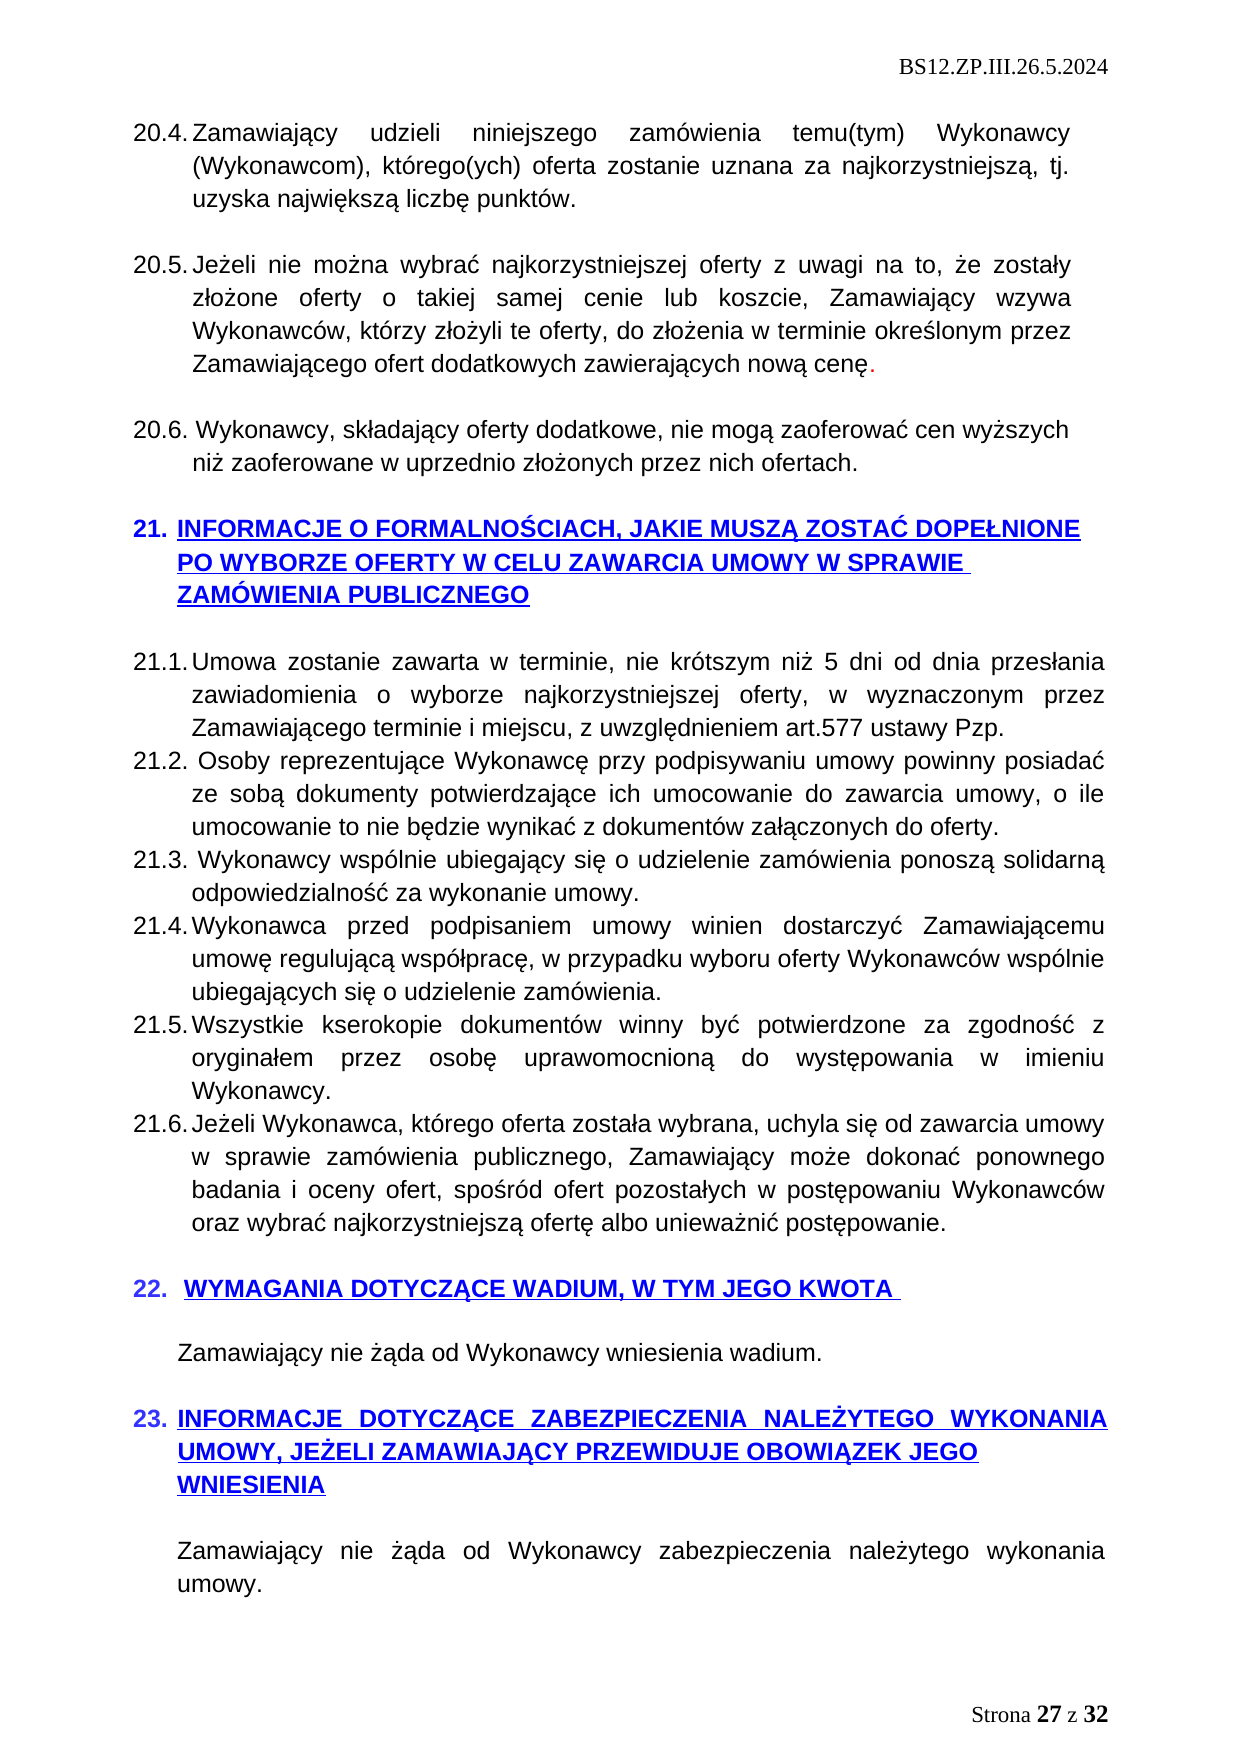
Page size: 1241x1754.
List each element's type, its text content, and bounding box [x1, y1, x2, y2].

text 21.6. Jeżeli Wykonawca, którego oferta została wybrana, uchyla się od zawarcia umowy w sprawie zamówienia publicznego, Zamawiający może dokonać ponownego badania i oceny ofert, spośród ofert pozostałych w postępowaniu Wykonawców oraz wybrać najkorzystniejszą ofertę albo unieważnić postępowanie. [133, 1109, 1106, 1237]
text 20.5. Jeżeli nie można wybrać najkorzystniejszej oferty z uwagi na to, że zostały złożone oferty o takiej samej cenie lub koszcie, Zamawiający wzywa Wykonawców, którzy złożyli te oferty, do złożenia w terminie określonym przez Zamawiającego ofert dodatkowych zawierających nową cenę. [133, 250, 1073, 378]
text 21.2. Osoby reprezentujące Wykonawcę przy podpisywaniu umowy powinny posiadać ze sobą dokumenty potwierdzające ich umocowanie do zawarcia umowy, o ile umocowanie to nie będzie wynikać z dokumentów załączonych do oferty. [133, 746, 1106, 840]
text Zamawiający nie żąda od Wykonawcy wniesienia wadium. [177, 1338, 902, 1366]
text WNIESIENIA [177, 1470, 1108, 1498]
list INFORMACJE DOTYCZĄCE ZABEZPIECZENIA NALEŻYTEGO WYKONANIA UMOWY, JEŻELI ZAMAWIAJĄCY PRZEWIDUJE OBOWIĄZEK JEGO [133, 1404, 1108, 1465]
text Zamawiający nie żąda od Wykonawcy zabezpieczenia należytego wykonania umowy. [177, 1536, 1106, 1597]
text 21.4. Wykonawca przed podpisaniem umowy winien dostarczyć Zamawiającemu umowę regulującą współpracę, w przypadku wyboru oferty Wykonawców wspólnie ubiegających się o udzielenie zamówienia. [133, 911, 1106, 1006]
text 21.3. Wykonawcy wspólnie ubiegający się o udzielenie zamówienia ponoszą solidarną odpowiedzialność za wykonanie umowy. [133, 845, 1106, 906]
text 21.5. Wszystkie kserokopie dokumentów winny być potwierdzone za zgodność z oryginałem przez osobę uprawomocnioną do występowania w imieniu Wykonawcy. [133, 1010, 1106, 1104]
text PO WYBORZE OFERTY W CELU ZAWARCIA UMOWY W SPRAWIE [177, 547, 1108, 576]
list WYMAGANIA DOTYCZĄCE WADIUM, W TYM JEGO KWOTA [133, 1274, 1110, 1303]
text ZAMÓWIENIA PUBLICZNEGO [177, 581, 1108, 609]
text 20.6. Wykonawcy, składający oferty dodatkowe, nie mogą zaoferować cen wyższych niż zaoferowane w uprzednio złożonych przez nich ofertach. [133, 415, 1071, 477]
list INFORMACJE O FORMALNOŚCIACH, JAKIE MUSZĄ ZOSTAĆ DOPEŁNIONE [133, 514, 1108, 543]
text 21.1. Umowa zostanie zawarta w terminie, nie krótszym niż 5 dni od dnia przesłania zawiadomienia o wyborze najkorzystniejszej oferty, w wyznaczonym przez Zamawiającego terminie i miejscu, z uwzględnieniem art.577 ustawy Pzp. [133, 647, 1106, 741]
text 20.4. Zamawiający udzieli niniejszego zamówienia temu(tym) Wykonawcy (Wykonawcom), którego(ych) oferta zostanie uznana za najkorzystniejszą, tj. uzyska największą liczbę punktów. [133, 118, 1071, 213]
